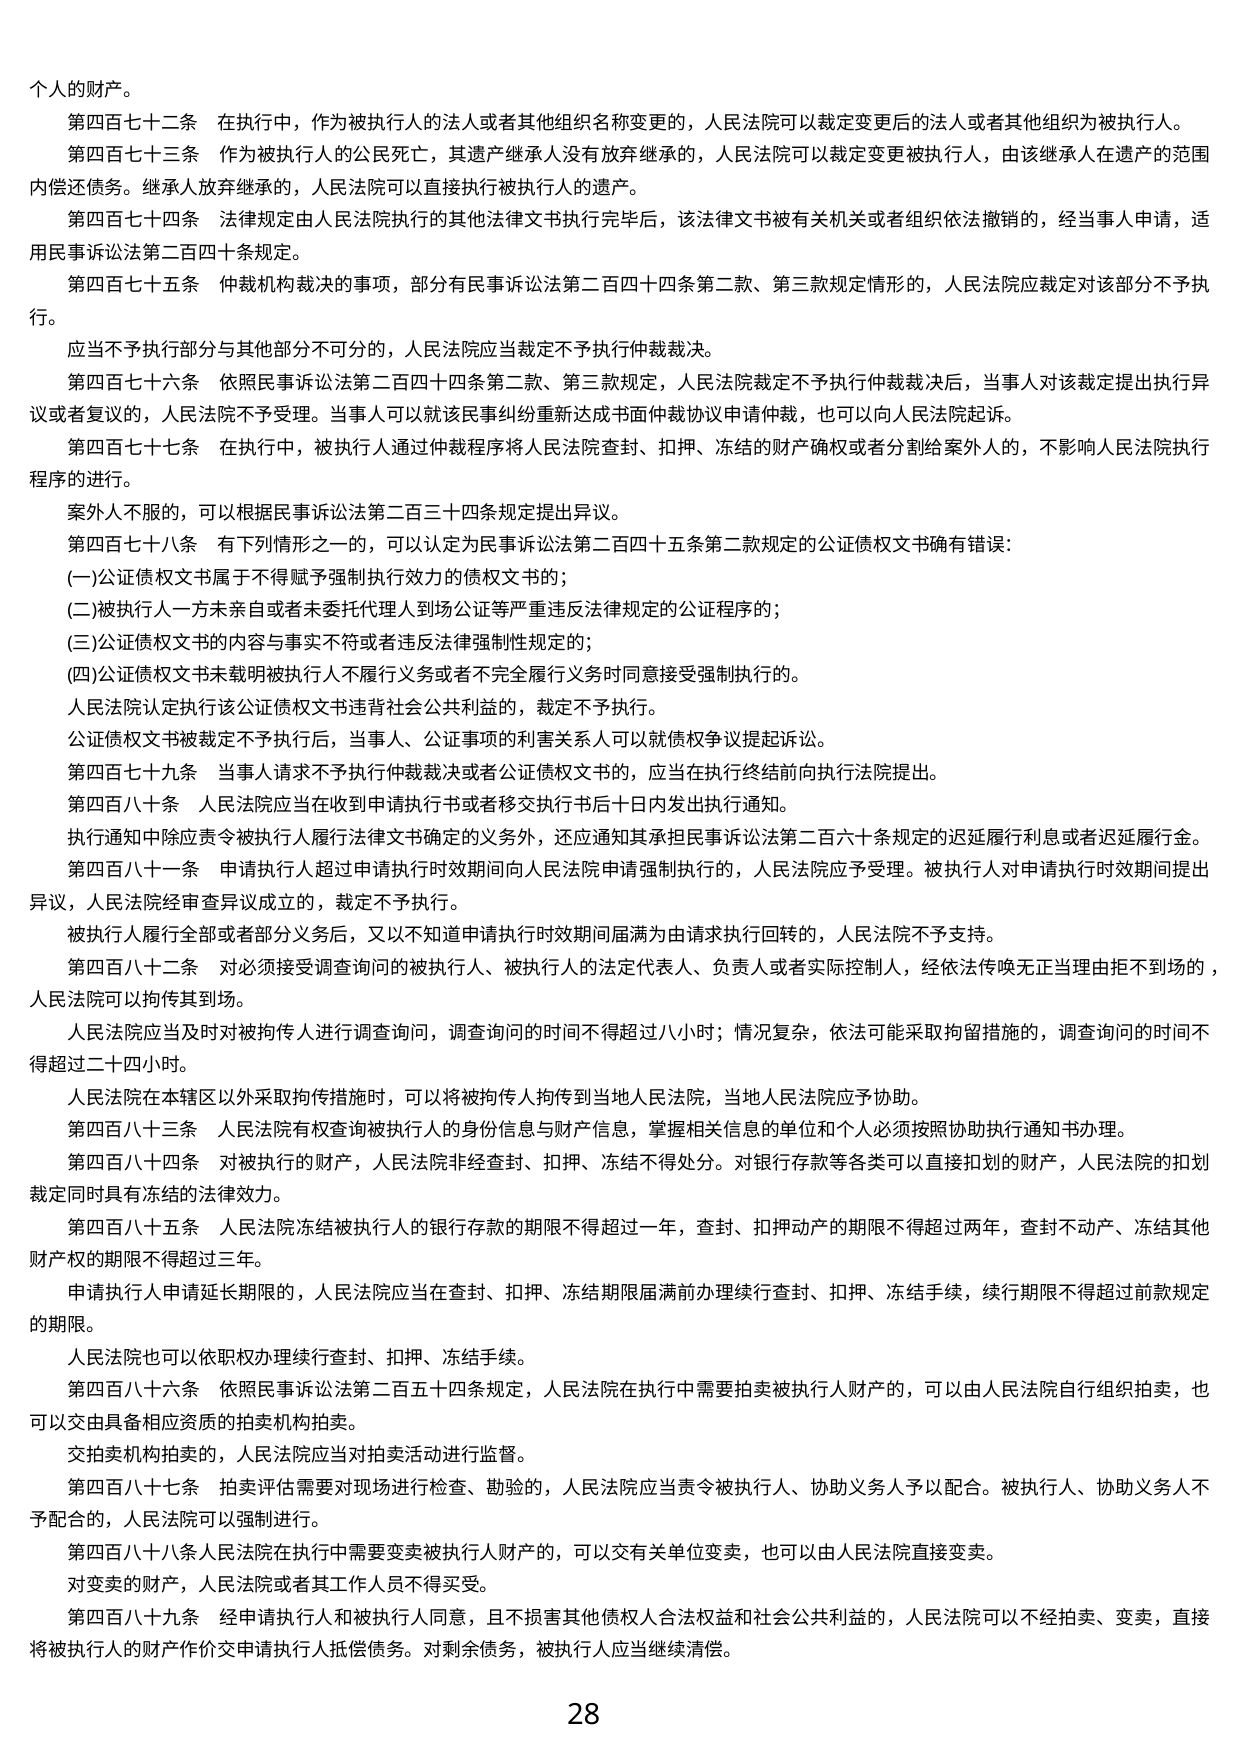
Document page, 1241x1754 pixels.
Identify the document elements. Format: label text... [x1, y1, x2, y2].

text 人民法院应当及时对被拘传人进行调查询问，调查询问的时间不得超过八小时；情况复杂，依法可能采取拘留措施的，调查询问的时间不得超过二十四小时。 [29, 1015, 1211, 1080]
text 第四百七十九条 当事人请求不予执行仲裁裁决或者公证债权文书的，应当在执行终结前向执行法院提出。 [29, 755, 1211, 787]
text 被执行人履行全部或者部分义务后，又以不知道申请执行时效期间届满为由请求执行回转的，人民法院不予支持。 [29, 917, 1211, 950]
text 第四百八十四条 对被执行的财产，人民法院非经查封、扣押、冻结不得处分。对银行存款等各类可以直接扣划的财产，人民法院的扣划裁定同时具有冻结的法律效力。 [29, 1145, 1211, 1210]
text 第四百七十三条 作为被执行人的公民死亡，其遗产继承人没有放弃继承的，人民法院可以裁定变更被执行人，由该继承人在遗产的范围内偿还债务。继承人放弃继承的，人民法院可以直接执行被执行人的遗产。 [29, 137, 1211, 202]
text 第四百七十八条 有下列情形之一的，可以认定为民事诉讼法第二百四十五条第二款规定的公证债权文书确有错误： [29, 527, 1211, 560]
text 执行通知中除应责令被执行人履行法律文书确定的义务外，还应通知其承担民事诉讼法第二百六十条规定的迟延履行利息或者迟延履行金。 [29, 820, 1211, 852]
text 第四百七十二条 在执行中，作为被执行人的法人或者其他组织名称变更的，人民法院可以裁定变更后的法人或者其他组织为被执行人。 [29, 105, 1211, 137]
text (四)公证债权文书未载明被执行人不履行义务或者不完全履行义务时同意接受强制执行的。 [29, 657, 1211, 690]
text 人民法院认定执行该公证债权文书违背社会公共利益的，裁定不予执行。 [29, 690, 1211, 722]
text 第四百八十八条人民法院在执行中需要变卖被执行人财产的，可以交有关单位变卖，也可以由人民法院直接变卖。 [29, 1535, 1211, 1567]
text 第四百七十四条 法律规定由人民法院执行的其他法律文书执行完毕后，该法律文书被有关机关或者组织依法撤销的，经当事人申请，适用民事诉讼法第二百四十条规定。 [29, 202, 1211, 267]
text 第四百八十九条 经申请执行人和被执行人同意，且不损害其他债权人合法权益和社会公共利益的，人民法院可以不经拍卖、变卖，直接将被执行人的财产作价交申请执行人抵偿债务。对剩余债务，被执行人应当继续清偿。 [29, 1600, 1211, 1665]
text 第四百八十一条 申请执行人超过申请执行时效期间向人民法院申请强制执行的，人民法院应予受理。被执行人对申请执行时效期间提出异议，人民法院经审查异议成立的，裁定不予执行。 [29, 852, 1211, 917]
text 第四百八十七条 拍卖评估需要对现场进行检查、勘验的，人民法院应当责令被执行人、协助义务人予以配合。被执行人、协助义务人不予配合的，人民法院可以强制进行。 [29, 1470, 1211, 1535]
text (三)公证债权文书的内容与事实不符或者违反法律强制性规定的； [29, 625, 1211, 657]
text 第四百八十五条 人民法院冻结被执行人的银行存款的期限不得超过一年，查封、扣押动产的期限不得超过两年，查封不动产、冻结其他财产权的期限不得超过三年。 [29, 1210, 1211, 1275]
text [29, 72, 1211, 105]
text 人民法院在本辖区以外采取拘传措施时，可以将被拘传人拘传到当地人民法院，当地人民法院应予协助。 [29, 1080, 1211, 1112]
text 交拍卖机构拍卖的，人民法院应当对拍卖活动进行监督。 [29, 1437, 1211, 1470]
text 案外人不服的，可以根据民事诉讼法第二百三十四条规定提出异议。 [29, 495, 1211, 527]
text 第四百八十条 人民法院应当在收到申请执行书或者移交执行书后十日内发出执行通知。 [29, 787, 1211, 820]
text 第四百七十六条 依照民事诉讼法第二百四十四条第二款、第三款规定，人民法院裁定不予执行仲裁裁决后，当事人对该裁定提出执行异议或者复议的，人民法院不予受理。当事人可以就该民事纠纷重新达成书面仲裁协议申请仲裁，也可以向人民法院起诉。 [29, 365, 1211, 430]
text 第四百八十六条 依照民事诉讼法第二百五十四条规定，人民法院在执行中需要拍卖被执行人财产的，可以由人民法院自行组织拍卖，也可以交由具备相应资质的拍卖机构拍卖。 [29, 1372, 1211, 1437]
text 申请执行人申请延长期限的，人民法院应当在查封、扣押、冻结期限届满前办理续行查封、扣押、冻结手续，续行期限不得超过前款规定的期限。 [29, 1275, 1211, 1340]
text 第四百八十二条 对必须接受调查询问的被执行人、被执行人的法定代表人、负责人或者实际控制人，经依法传唤无正当理由拒不到场的，人民法院可以拘传其到场。 [29, 950, 1211, 1015]
text 人民法院也可以依职权办理续行查封、扣押、冻结手续。 [29, 1340, 1211, 1372]
text (二)被执行人一方未亲自或者未委托代理人到场公证等严重违反法律规定的公证程序的； [29, 592, 1211, 625]
text 公证债权文书被裁定不予执行后，当事人、公证事项的利害关系人可以就债权争议提起诉讼。 [29, 722, 1211, 755]
text 应当不予执行部分与其他部分不可分的，人民法院应当裁定不予执行仲裁裁决。 [29, 332, 1211, 365]
text (一)公证债权文书属于不得赋予强制执行效力的债权文书的； [29, 560, 1211, 592]
text 第四百七十五条 仲裁机构裁决的事项，部分有民事诉讼法第二百四十四条第二款、第三款规定情形的，人民法院应裁定对该部分不予执行。 [29, 267, 1211, 332]
text 第四百八十三条 人民法院有权查询被执行人的身份信息与财产信息，掌握相关信息的单位和个人必须按照协助执行通知书办理。 [29, 1112, 1211, 1145]
text 对变卖的财产，人民法院或者其工作人员不得买受。 [29, 1567, 1211, 1600]
text 第四百七十七条 在执行中，被执行人通过仲裁程序将人民法院查封、扣押、冻结的财产确权或者分割给案外人的，不影响人民法院执行程序的进行。 [29, 430, 1211, 495]
